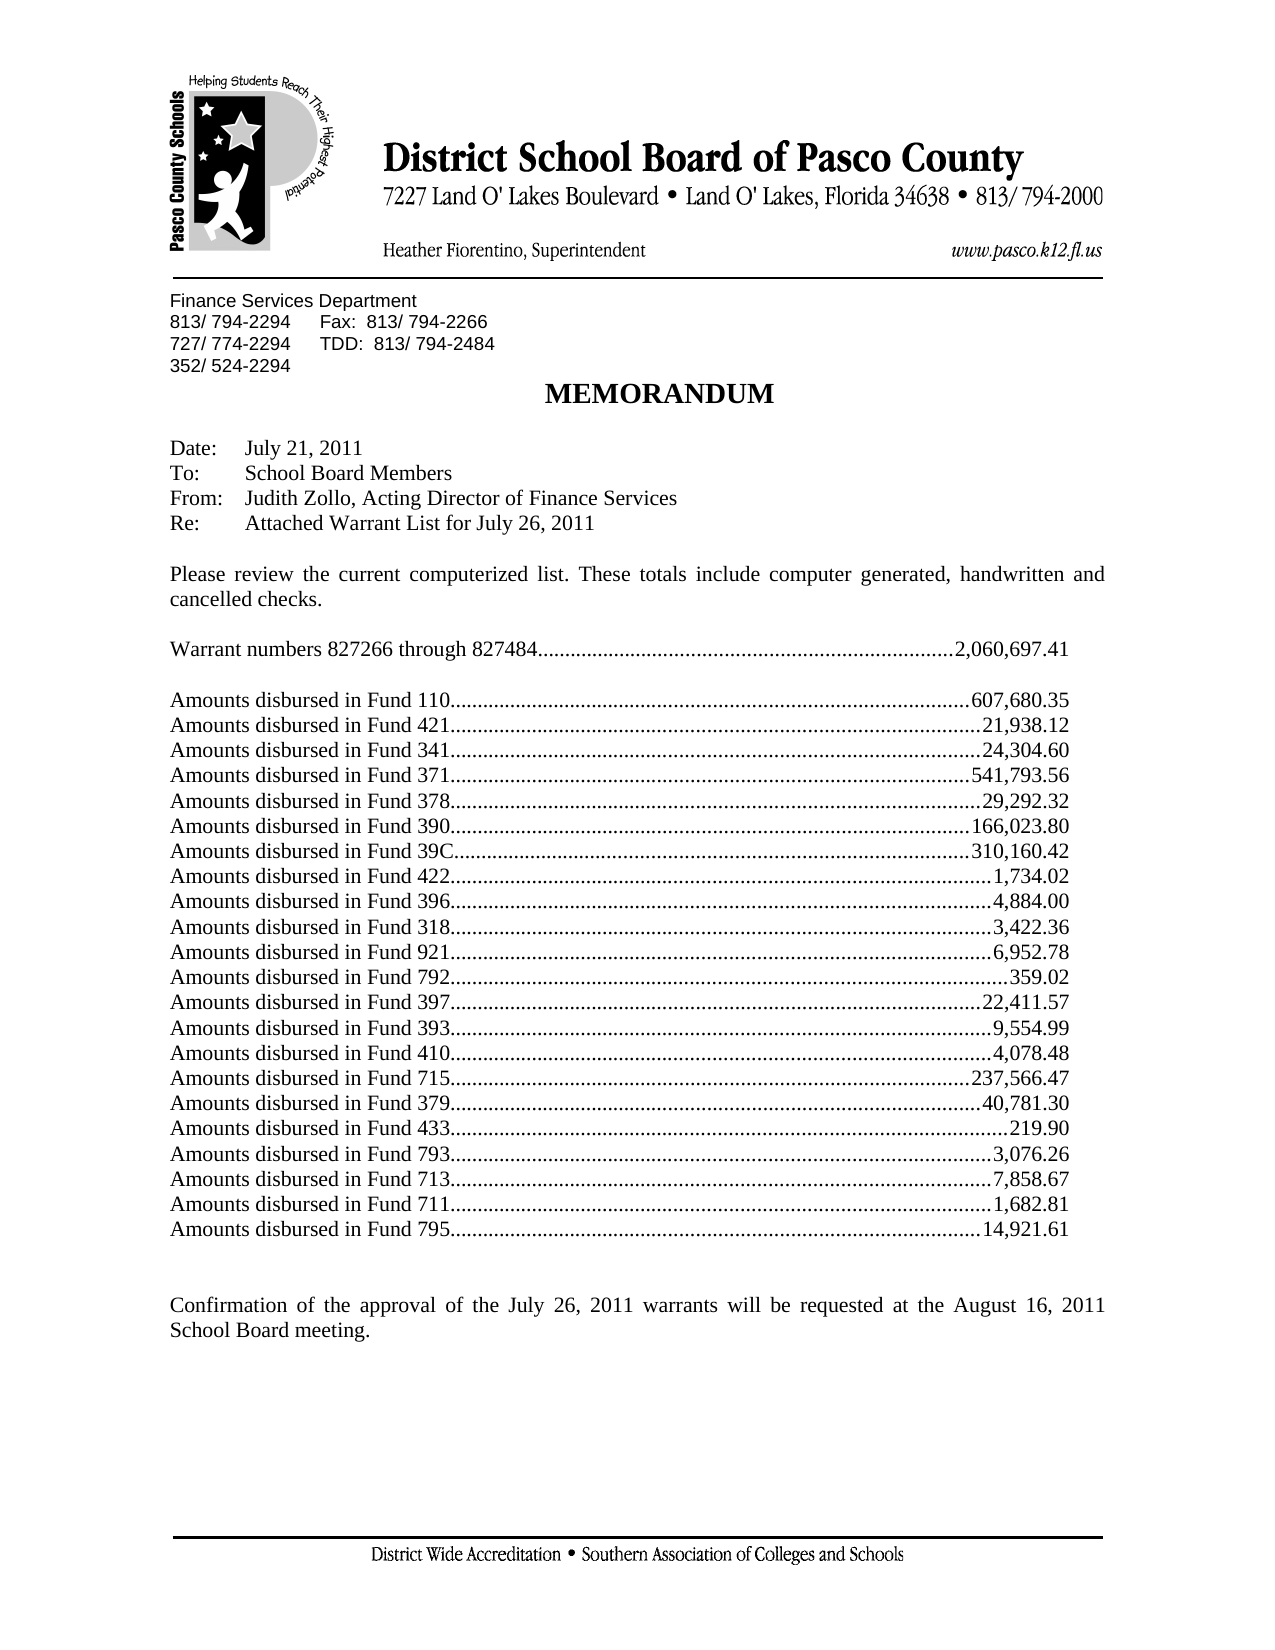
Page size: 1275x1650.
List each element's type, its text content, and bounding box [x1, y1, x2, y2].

text Amounts disbursed in Fund 422 1,734.02 [169, 863, 1107, 888]
text Amounts disbursed in Fund 421 21,938.12 [169, 712, 1107, 737]
text Amounts disbursed in Fund 39C 310,160.42 [169, 838, 1107, 863]
text Amounts disbursed in Fund 713 7,858.67 [169, 1166, 1107, 1191]
text Amounts disbursed in Fund 110 607,680.35 [169, 687, 1107, 712]
text Amounts disbursed in Fund 341 24,304.60 [169, 737, 1107, 762]
text Amounts disbursed in Fund 393 9,554.99 [169, 1014, 1107, 1040]
text 727/ 774-2294 TDD: 813/ 794-2484 [169, 333, 1106, 354]
text Amounts disbursed in Fund 711 1,682.81 [169, 1191, 1107, 1216]
text Warrant numbers 827266 through 827484 2,060,697.41 [169, 636, 1107, 662]
text Amounts disbursed in Fund 371 541,793.56 [169, 762, 1107, 788]
text Amounts disbursed in Fund 318 3,422.36 [169, 914, 1107, 939]
picture [169, 75, 334, 261]
text Re: Attached Warrant List for July 26, 2011 [169, 510, 1107, 536]
text Amounts disbursed in Fund 379 40,781.30 [169, 1090, 1107, 1115]
text To: School Board Members [169, 460, 1107, 485]
text Amounts disbursed in Fund 410 4,078.48 [169, 1040, 1107, 1065]
text Amounts disbursed in Fund 378 29,292.32 [169, 788, 1107, 813]
text From: Judith Zollo, Acting Director of Finance Services [169, 485, 1107, 510]
text Amounts disbursed in Fund 795 14,921.61 [169, 1216, 1107, 1241]
text Date: July 21, 2011 [169, 435, 1107, 460]
picture [383, 140, 1103, 261]
picture [371, 1546, 904, 1565]
text Amounts disbursed in Fund 793 3,076.26 [169, 1141, 1107, 1166]
text 352/ 524-2294 [169, 354, 1107, 376]
text Amounts disbursed in Fund 921 6,952.78 [169, 939, 1107, 964]
text Amounts disbursed in Fund 792 359.02 [169, 964, 1107, 989]
text Confirmation of the approval of the July 26, 2011 warrants will be requested at the August 16, 2011 School Board meeting. [169, 1292, 1107, 1342]
text Amounts disbursed in Fund 396 4,884.00 [169, 888, 1107, 914]
text Amounts disbursed in Fund 715 237,566.47 [169, 1065, 1107, 1090]
text Amounts disbursed in Fund 390 166,023.80 [169, 813, 1107, 838]
text Amounts disbursed in Fund 397 22,411.57 [169, 989, 1107, 1014]
text Please review the current computerized list. These totals include computer generated, handwritten and cancelled checks. [169, 561, 1107, 611]
text Amounts disbursed in Fund 433 219.90 [169, 1115, 1107, 1141]
text MEMORANDUM [169, 376, 1107, 409]
text Finance Services Department [169, 290, 1106, 311]
text 813/ 794-2294 Fax: 813/ 794-2266 [169, 311, 1106, 333]
